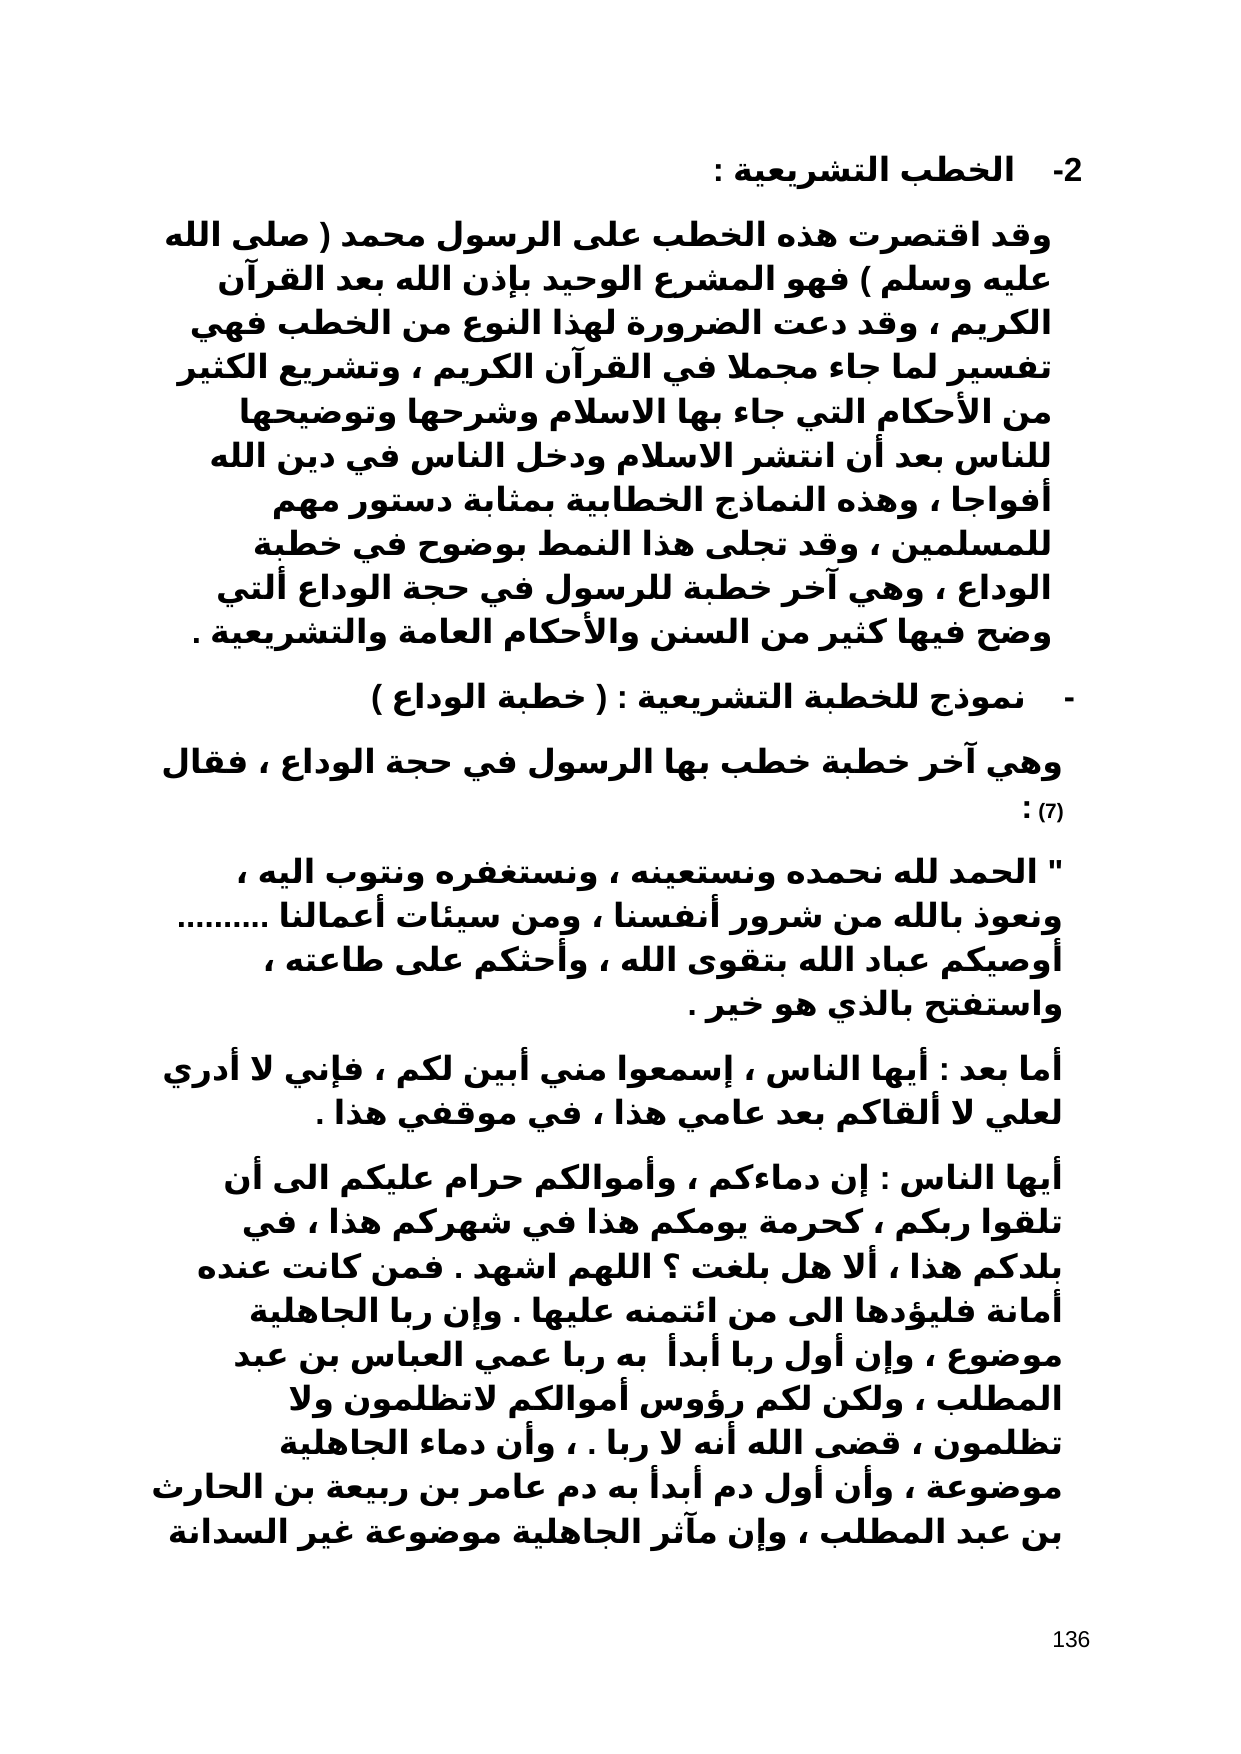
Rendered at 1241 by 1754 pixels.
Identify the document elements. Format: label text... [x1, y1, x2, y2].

text وهي آخر خطبة خطب بها الرسول في حجة الوداع ، فقال (7) : [150, 742, 1064, 825]
list الخطب التشريعية : [150, 150, 1053, 188]
list نموذج للخطبة التشريعية : ( خطبة الوداع ) [150, 677, 1064, 716]
text وقد اقتصرت هذه الخطب على الرسول محمد ( صلى الله عليه وسلم ) فهو المشرع الوحيد بإذن الله بعد القرآن الكريم ، وقد دعت الضرورة لهذا النوع من الخطب فهي تفسير لما جاء مجملا في القرآن الكريم ، وتشريع الكثير من الأحكام التي جاء بها الاسلام وشرحها وتوضيحها للناس بعد أن انتشر الاسلام ودخل الناس في دين الله أفواجا ، وهذه النماذج الخطابية بمثابة دستور مهم للمسلمين ، وقد تجلى هذا النمط بوضوح في خطبة الوداع ، وهي آخر خطبة للرسول في حجة الوداع ألتي وضح فيها كثير من السنن والأحكام العامة والتشريعية . [150, 215, 1053, 651]
text " الحمد لله نحمده ونستعينه ، ونستغفره ونتوب اليه ، ونعوذ بالله من شرور أنفسنا ، ومن سيئات أعمالنا .......... أوصيكم عباد الله بتقوى الله ، وأحثكم على طاعته ، واستفتح بالذي هو خير . [150, 852, 1064, 1023]
text أما بعد : أيها الناس ، إسمعوا مني أبين لكم ، فإني لا أدري لعلي لا ألقاكم بعد عامي هذا ، في موقفي هذا . [150, 1049, 1064, 1132]
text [150, 1158, 1064, 1550]
